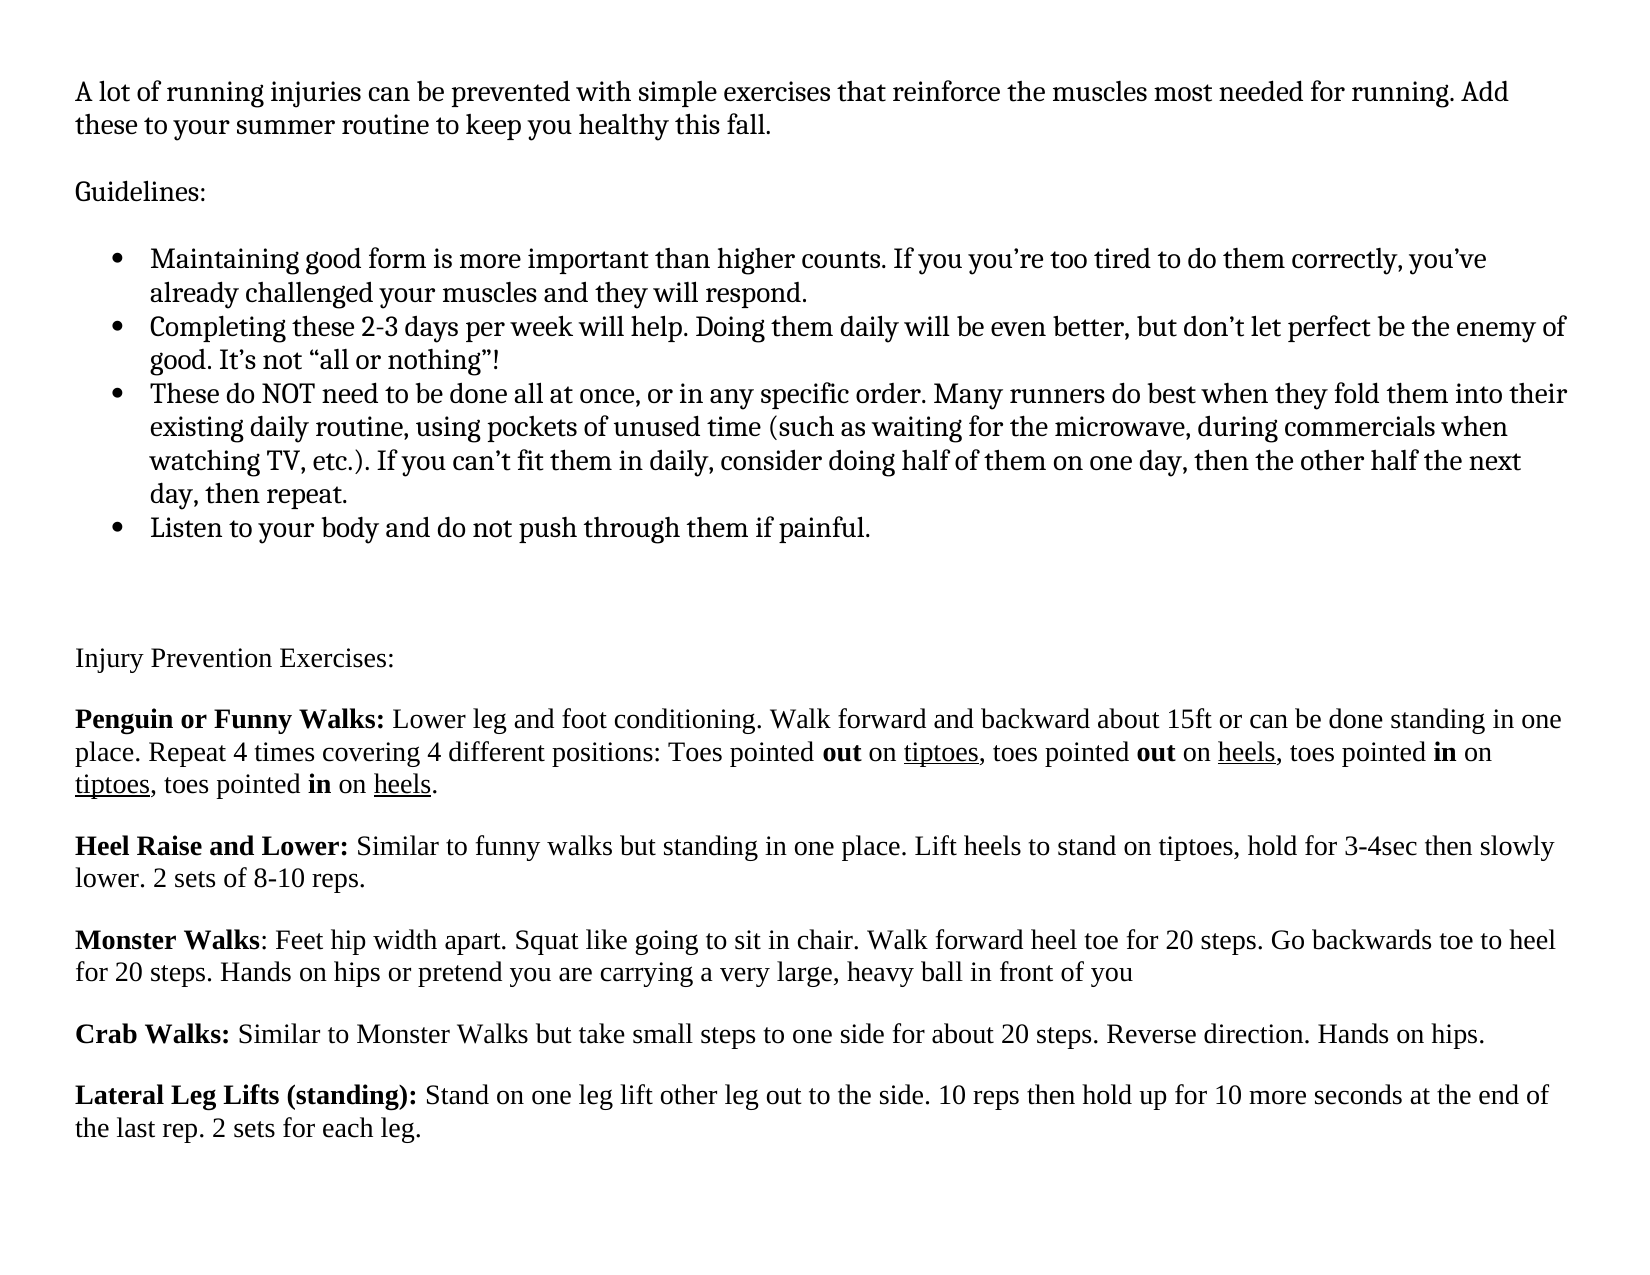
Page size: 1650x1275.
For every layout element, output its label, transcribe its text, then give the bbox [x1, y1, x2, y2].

list Listen to your body and do not push through them if painful. [112, 511, 1575, 544]
text Heel Raise and Lower: Similar to funny walks but standing in one place. Lift heels to stand on tiptoes, hold for 3-4sec then slowly lower. 2 sets of 8-10 reps. [75, 829, 1575, 893]
text Injury Prevention Exercises: [75, 641, 1575, 673]
list Maintaining good form is more important than higher counts. If you you’re too tired to do them correctly, you’ve already challenged your muscles and they will respond. [112, 243, 1575, 310]
text Penguin or Funny Walks: Lower leg and foot conditioning. Walk forward and backward about 15ft or can be done standing in one place. Repeat 4 times covering 4 different positions: Toes pointed out on tiptoes, toes pointed out on heels, toes pointed in on tiptoes, toes pointed in on heels. [75, 702, 1575, 799]
list These do NOT need to be done all at once, or in any specific order. Many runners do best when they fold them into their existing daily routine, using pockets of unused time (such as waiting for the microwave, during commercials when watching TV, etc.). If you can’t fit them in daily, consider doing half of them on one day, then the other half the next day, then repeat. [112, 377, 1575, 511]
text Lateral Leg Lifts (standing): Stand on one leg lift other leg out to the side. 10 reps then hold up for 10 more seconds at the end of the last rep. 2 sets for each leg. [75, 1078, 1575, 1143]
text A lot of running injuries can be prevented with simple exercises that reinforce the muscles most needed for running. Add these to your summer routine to keep you healthy this fall. [75, 75, 1575, 142]
text Guidelines: [75, 176, 1575, 209]
list Completing these 2-3 days per week will help. Doing them daily will be even better, but don’t let perfect be the enemy of good. It’s not “all or nothing”! [112, 310, 1575, 377]
text Monster Walks: Feet hip width apart. Squat like going to sit in chair. Walk forward heel toe for 20 steps. Go backwards toe to heel for 20 steps. Hands on hips or pretend you are carrying a very large, heavy ball in front of you [75, 923, 1575, 987]
text Crab Walks: Similar to Monster Walks but take small steps to one side for about 20 steps. Reverse direction. Hands on hips. [75, 1017, 1575, 1049]
